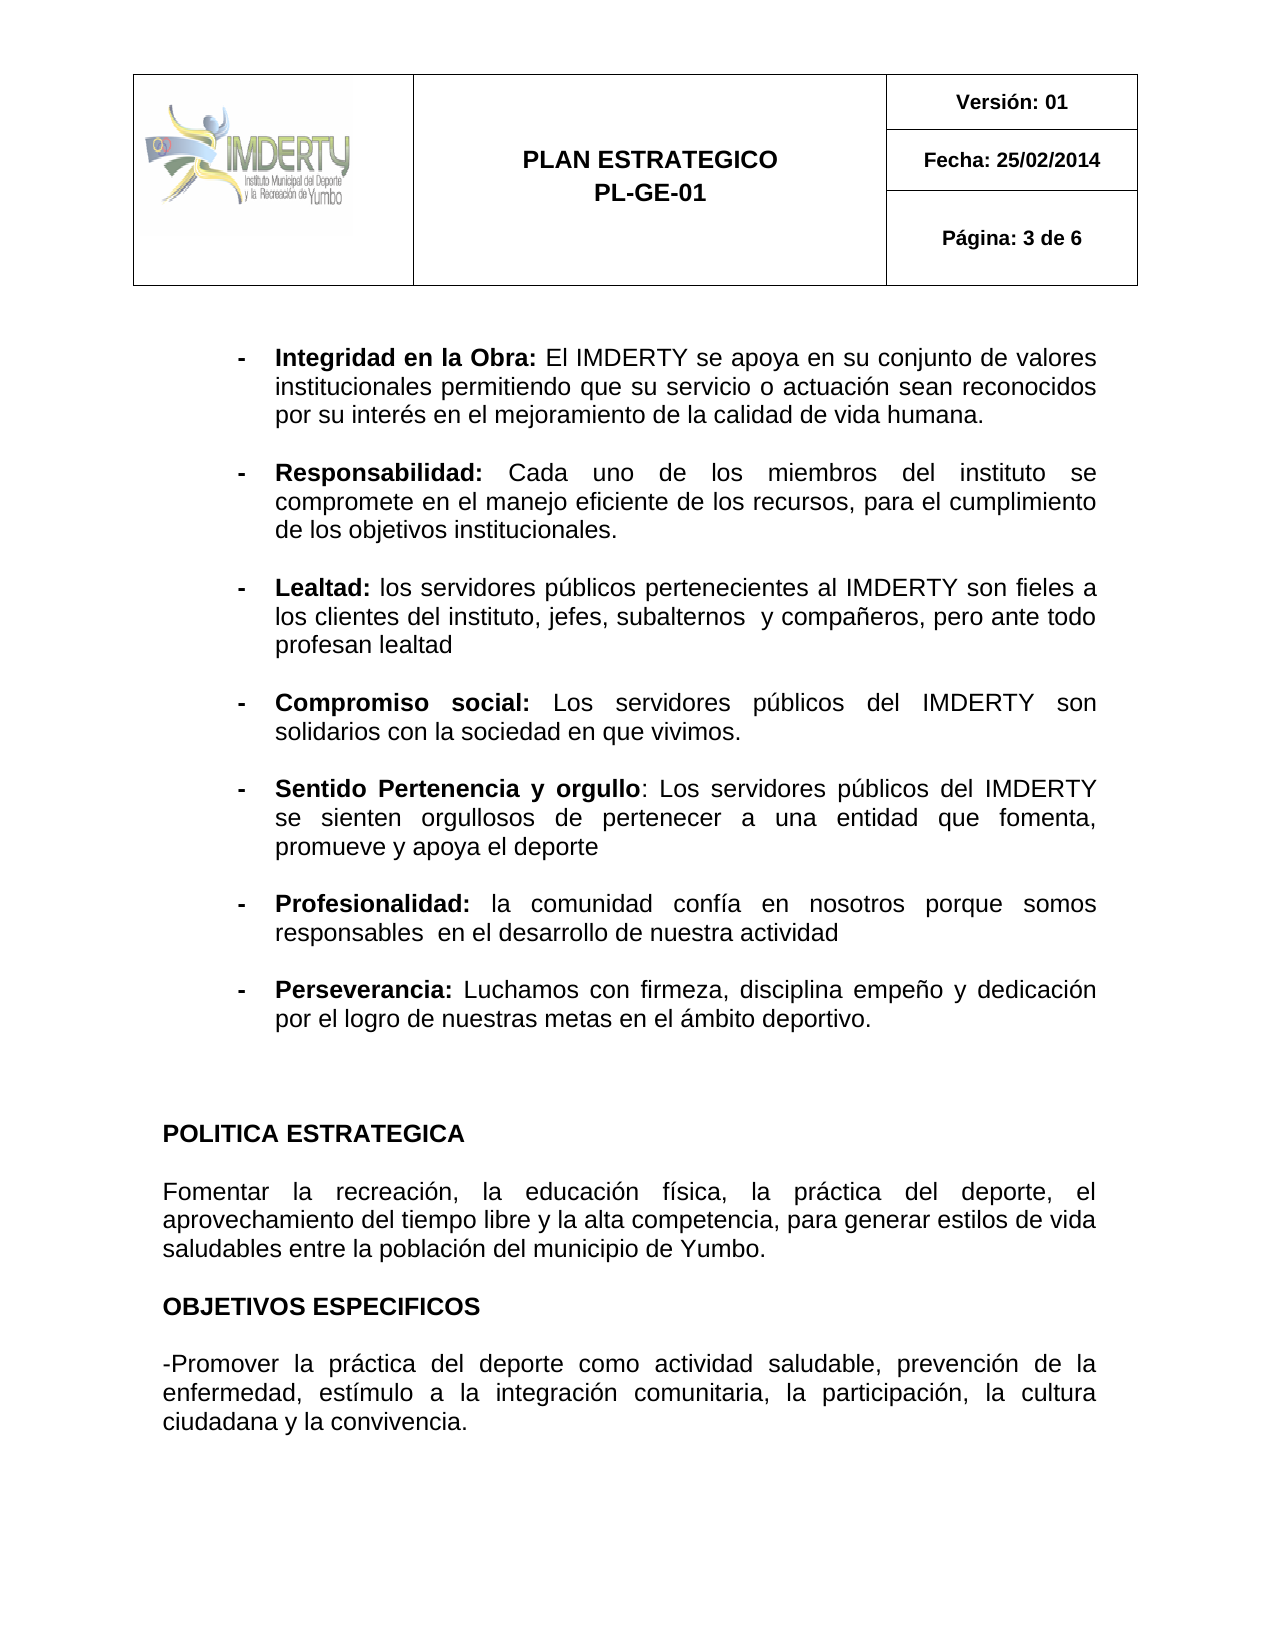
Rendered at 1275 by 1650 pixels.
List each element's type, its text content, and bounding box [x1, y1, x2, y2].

list Profesionalidad: la comunidad confía en nosotros porque somos responsables en el desarrollo de nuestra actividad [237, 889, 1098, 947]
list Integridad en la Obra: El IMDERTY se apoya en su conjunto de valores institucionales permitiendo que su servicio o actuación sean reconocidos por su interés en el mejoramiento de la calidad de vida humana. [237, 343, 1098, 429]
picture [140, 75, 354, 236]
list Compromiso social: Los servidores públicos del IMDERTY son solidarios con la sociedad en que vivimos. [237, 688, 1098, 746]
text OBJETIVOS ESPECIFICOS [162, 1292, 1098, 1321]
text -Promover la práctica del deporte como actividad saludable, prevención de la enfermedad, estímulo a la integración comunitaria, la participación, la cultura ciudadana y la convivencia. [162, 1349, 1098, 1436]
list Responsabilidad: Cada uno de los miembros del instituto se compromete en el manejo eficiente de los recursos, para el cumplimiento de los objetivos institucionales. [237, 458, 1098, 544]
list Perseverancia: Luchamos con firmeza, disciplina empeño y dedicación por el logro de nuestras metas en el ámbito deportivo. [237, 976, 1098, 1033]
text POLITICA ESTRATEGICA [162, 1119, 1098, 1148]
text Fomentar la recreación, la educación física, la práctica del deporte, el aprovechamiento del tiempo libre y la alta competencia, para generar estilos de vida saludables entre la población del municipio de Yumbo. [162, 1177, 1098, 1263]
list Lealtad: los servidores públicos pertenecientes al IMDERTY son fieles a los clientes del instituto, jefes, subalternos y compañeros, pero ante todo profesan lealtad [237, 573, 1098, 659]
list Sentido Pertenencia y orgullo: Los servidores públicos del IMDERTY se sienten orgullosos de pertenecer a una entidad que fomenta, promueve y apoya el deporte [237, 774, 1098, 861]
